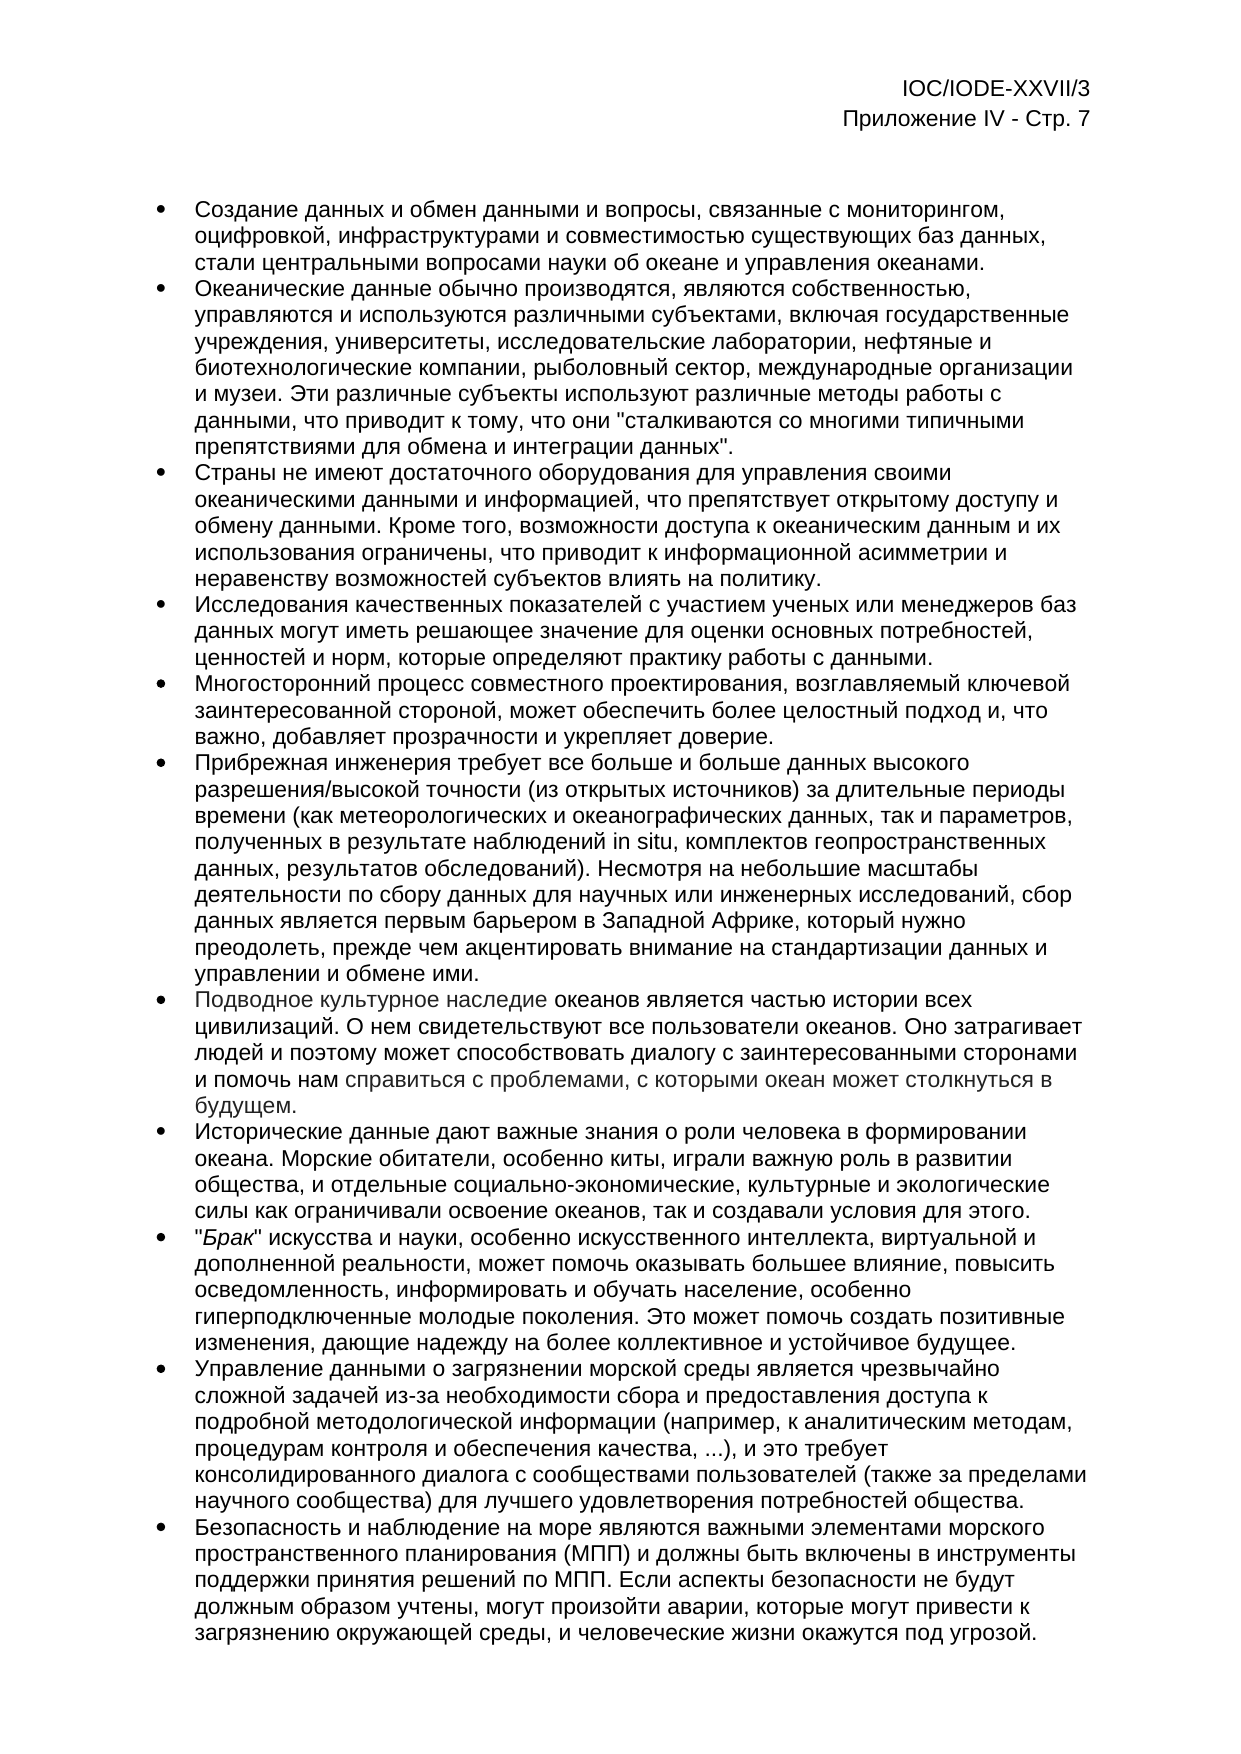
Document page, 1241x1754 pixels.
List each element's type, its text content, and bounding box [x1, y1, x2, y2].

list Исторические данные дают важные знания о роли человека в формировании океана. Морские обитатели, особенно киты, играли важную роль в развитии общества, и отдельные социально-экономические, культурные и экологические силы как ограничивали освоение океанов, так и создавали условия для этого. [157, 1118, 1090, 1224]
list Многосторонний процесс совместного проектирования, возглавляемый ключевой заинтересованной стороной, может обеспечить более целостный подход и, что важно, добавляет прозрачности и укрепляет доверие. [157, 670, 1090, 749]
list Исследования качественных показателей с участием ученых или менеджеров баз данных могут иметь решающее значение для оценки основных потребностей, ценностей и норм, которые определяют практику работы с данными. [157, 591, 1090, 670]
list Безопасность и наблюдение на море являются важными элементами морского пространственного планирования (МПП) и должны быть включены в инструменты поддержки принятия решений по МПП. Если аспекты безопасности не будут должным образом учтены, могут произойти аварии, которые могут привести к загрязнению окружающей среды, и человеческие жизни окажутся под угрозой. [157, 1513, 1090, 1645]
list Управление данными о загрязнении морской среды является чрезвычайно сложной задачей из-за необходимости сбора и предоставления доступа к подробной методологической информации (например, к аналитическим методам, процедурам контроля и обеспечения качества, ...), и это требует консолидированного диалога с сообществами пользователей (также за пределами научного сообщества) для лучшего удовлетворения потребностей общества. [157, 1355, 1090, 1513]
list Страны не имеют достаточного оборудования для управления своими океаническими данными и информацией, что препятствует открытому доступу и обмену данными. Кроме того, возможности доступа к океаническим данным и их использования ограничены, что приводит к информационной асимметрии и неравенству возможностей субъектов влиять на политику. [157, 459, 1090, 591]
list "Брак" искусства и науки, особенно искусственного интеллекта, виртуальной и дополненной реальности, может помочь оказывать большее влияние, повысить осведомленность, информировать и обучать население, особенно гиперподключенные молодые поколения. Это может помочь создать позитивные изменения, дающие надежду на более коллективное и устойчивое будущее. [157, 1224, 1090, 1355]
list Создание данных и обмен данными и вопросы, связанные с мониторингом, оцифровкой, инфраструктурами и совместимостью существующих баз данных, стали центральными вопросами науки об океане и управления океанами. [157, 196, 1090, 275]
list Прибрежная инженерия требует все больше и больше данных высокого разрешения/высокой точности (из открытых источников) за длительные периоды времени (как метеорологических и океанографических данных, так и параметров, полученных в результате наблюдений in situ, комплектов геопространственных данных, результатов обследований). Несмотря на небольшие масштабы деятельности по сбору данных для научных или инженерных исследований, сбор данных является первым барьером в Западной Африке, который нужно преодолеть, прежде чем акцентировать внимание на стандартизации данных и управлении и обмене ими. [157, 749, 1090, 986]
list Подводное культурное наследие океанов является частью истории всех цивилизаций. О нем свидетельствуют все пользователи океанов. Оно затрагивает людей и поэтому может способствовать диалогу с заинтересованными сторонами и помочь нам справиться с проблемами, с которыми океан может столкнуться в будущем. [157, 986, 1090, 1118]
list Океанические данные обычно производятся, являются собственностью, управляются и используются различными субъектами, включая государственные учреждения, университеты, исследовательские лаборатории, нефтяные и биотехнологические компании, рыболовный сектор, международные организации и музеи. Эти различные субъекты используют различные методы работы с данными, что приводит к тому, что они "сталкиваются со многими типичными препятствиями для обмена и интеграции данных". [157, 275, 1090, 459]
